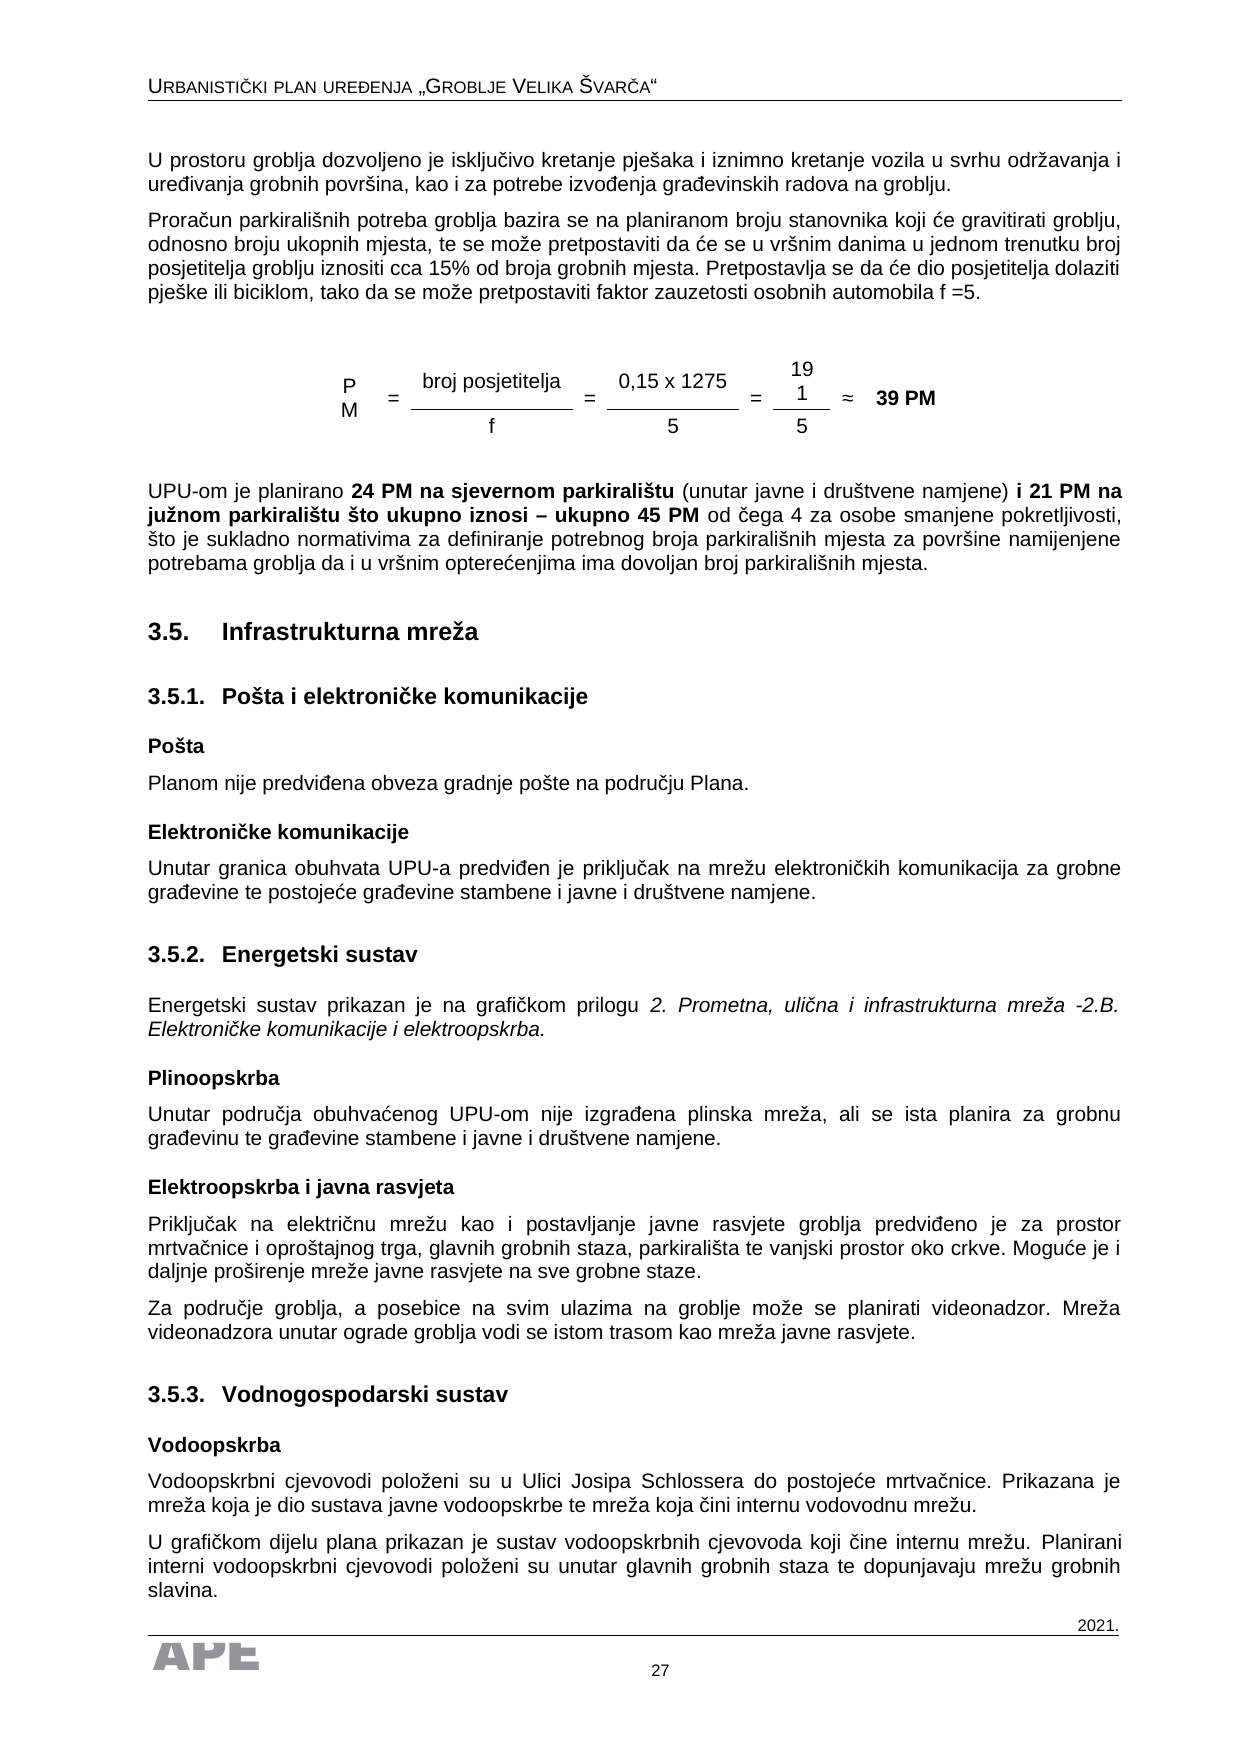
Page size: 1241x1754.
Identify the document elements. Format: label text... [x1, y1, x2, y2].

text Pošta [148, 734, 1122, 758]
list Infrastrukturna mreža [148, 616, 1122, 645]
text Vodoopskrba [148, 1433, 1122, 1457]
text Vodoopskrbni cjevovodi položeni su u Ulici Josipa Schlossera do postojeće mrtvačnice. Prikazana je mreža koja je dio sustava javne vodoopskrbe te mreža koja čini internu vodovodnu mrežu. [148, 1469, 1122, 1517]
table_header = [376, 353, 411, 442]
list Energetski sustav [148, 941, 1122, 968]
text UPU-om je planirano 24 PM na sjevernom parkiralištu (unutar javne i društvene namjene) i 21 PM na južnom parkiralištu što ukupno iznosi – ukupno 45 PM od čega 4 za osobe smanjene pokretljivosti, što je sukladno normativima za definiranje potrebnog broja parkirališnih mjesta za površine namijenjene potrebama groblja da i u vršnim opterećenjima ima dovoljan broj parkirališnih mjesta. [148, 479, 1122, 575]
text Proračun parkirališnih potreba groblja bazira se na planiranom broju stanovnika koji će gravitirati groblju, odnosno broju ukopnih mjesta, te se može pretpostaviti da će se u vršnim danima u jednom trenutku broj posjetitelja groblju iznositi cca 15% od broja grobnih mjesta. Pretpostavlja se da će dio posjetitelja dolaziti pješke ili biciklom, tako da se može pretpostaviti faktor zauzetosti osobnih automobila f =5. [148, 208, 1122, 304]
text Elektroopskrba i javna rasvjeta [148, 1175, 1122, 1199]
list Pošta i elektroničke komunikacije [148, 683, 1122, 709]
table_header = [573, 353, 607, 442]
table_header PM [323, 353, 376, 442]
text Priključak na električnu mrežu kao i postavljanje javne rasvjete groblja predviđeno je za prostor mrtvačnice i oproštajnog trga, glavnih grobnih staza, parkirališta te vanjski prostor oko crkve. Moguće je i daljnje proširenje mreže javne rasvjete na sve grobne staze. [148, 1211, 1122, 1283]
picture [147, 1637, 267, 1677]
table_header 39 PM [865, 353, 947, 442]
text U prostoru groblja dozvoljeno je isključivo kretanje pješaka i iznimno kretanje vozila u svrhu održavanja i uređivanja grobnih površina, kao i za potrebe izvođenja građevinskih radova na groblju. [148, 148, 1122, 196]
table_cell f [411, 410, 572, 442]
text U grafičkom dijelu plana prikazan je sustav vodoopskrbnih cjevovoda koji čine internu mrežu. Planirani interni vodoopskrbni cjevovodi položeni su unutar glavnih grobnih staza te dopunjavaju mrežu grobnih slavina. [148, 1529, 1122, 1601]
text Unutar područja obuhvaćenog UPU-om nije izgrađena plinska mreža, ali se ista planira za grobnu građevinu te građevine stambene i javne i društvene namjene. [148, 1102, 1122, 1150]
table_header broj posjetitelja [411, 353, 572, 409]
table_cell 5 [607, 410, 738, 442]
table_header 191 [773, 353, 830, 409]
text Elektroničke komunikacije [148, 819, 1122, 843]
list Vodnogospodarski sustav [148, 1381, 1122, 1408]
table_header ≈ [830, 353, 864, 442]
text Unutar granica obuhvata UPU-a predviđen je priključak na mrežu elektroničkih komunikacija za grobne građevine te postojeće građevine stambene i javne i društvene namjene. [148, 856, 1122, 904]
text Planom nije predviđena obveza gradnje pošte na području Plana. [148, 771, 1122, 794]
table_cell 5 [773, 410, 830, 442]
text Za područje groblja, a posebice na svim ulazima na groblje može se planirati videonadzor. Mreža videonadzora unutar ograde groblja vodi se istom trasom kao mreža javne rasvjete. [148, 1296, 1122, 1344]
text Plinoopskrba [148, 1066, 1122, 1089]
text Energetski sustav prikazan je na grafičkom prilogu 2. Prometna, ulična i infrastrukturna mreža -2.B. Elektroničke komunikacije i elektroopskrba. [148, 993, 1122, 1041]
table_header = [739, 353, 773, 442]
table_header 0,15 x 1275 [607, 353, 738, 409]
